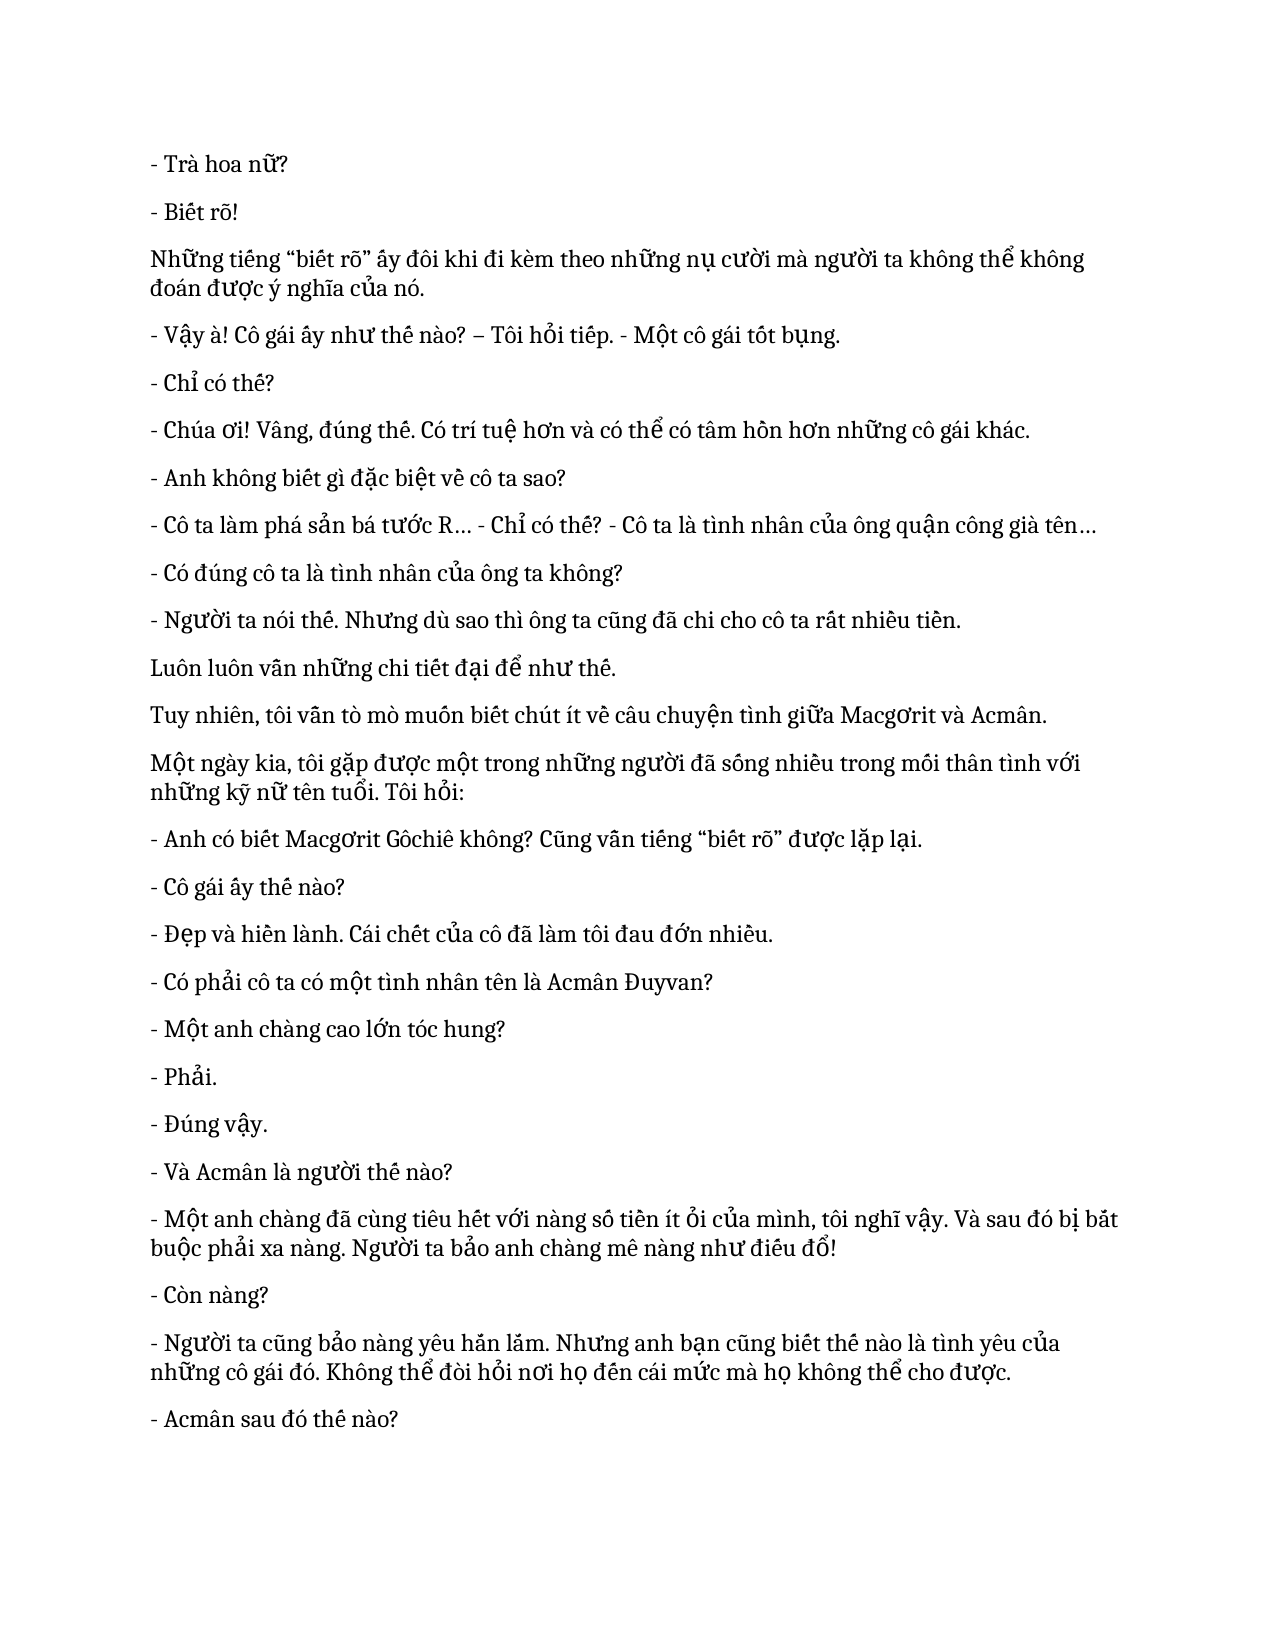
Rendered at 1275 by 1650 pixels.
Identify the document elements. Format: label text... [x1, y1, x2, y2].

text - Đẹp và hiền lành. Cái chết của cô đã làm tôi đau đớn nhiều. [150, 920, 1125, 949]
text Tuy nhiên, tôi vẫn tò mò muốn biết chút ít về câu chuyện tình giữa Macgơrit và Acmân. [150, 701, 1125, 730]
text - Một anh chàng đã cùng tiêu hết với nàng số tiền ít ỏi của mình, tôi nghĩ vậy. Và sau đó bị bắt buộc phải xa nàng. Người ta bảo anh chàng mê nàng như điếu đổ! [150, 1205, 1125, 1262]
text - Người ta cũng bảo nàng yêu hắn lắm. Nhưng anh bạn cũng biết thế nào là tình yêu của những cô gái đó. Không thể đòi hỏi nơi họ đến cái mức mà họ không thể cho được. [150, 1329, 1125, 1386]
text - Phải. [150, 1062, 1125, 1091]
text - Còn nàng? [150, 1281, 1125, 1310]
text - Đúng vậy. [150, 1110, 1125, 1139]
text - Một anh chàng cao lớn tóc hung? [150, 1015, 1125, 1044]
text - Và Acmân là người thế nào? [150, 1157, 1125, 1186]
text Một ngày kia, tôi gặp được một trong những người đã sống nhiều trong mối thân tình với những kỹ nữ tên tuổi. Tôi hỏi: [150, 749, 1125, 806]
text - Anh không biết gì đặc biệt về cô ta sao? [150, 464, 1125, 492]
text - Vậy à! Cô gái ấy như thế nào? – Tôi hỏi tiếp. - Một cô gái tốt bụng. [150, 321, 1125, 350]
text - Chỉ có thế? [150, 369, 1125, 397]
text Những tiếng “biết rõ” ấy đôi khi đi kèm theo những nụ cười mà người ta không thể không đoán được ý nghĩa của nó. [150, 245, 1125, 302]
text Luôn luôn vẫn những chi tiết đại để như thế. [150, 654, 1125, 682]
text - Chúa ơi! Vâng, đúng thế. Có trí tuệ hơn và có thể có tâm hồn hơn những cô gái khác. [150, 416, 1125, 445]
text - Cô ta làm phá sản bá tước R… - Chỉ có thế? - Cô ta là tình nhân của ông quận công già tên… [150, 511, 1125, 540]
text - Có đúng cô ta là tình nhân của ông ta không? [150, 559, 1125, 587]
text - Người ta nói thế. Nhưng dù sao thì ông ta cũng đã chi cho cô ta rất nhiều tiền. [150, 606, 1125, 635]
text - Có phải cô ta có một tình nhân tên là Acmân Đuyvan? [150, 967, 1125, 996]
text - Anh có biết Macgơrit Gôchiê không? Cũng vẫn tiếng “biết rõ” được lặp lại. [150, 825, 1125, 854]
text - Trà hoa nữ? [150, 150, 1125, 179]
text - Cô gái ấy thế nào? [150, 872, 1125, 901]
text - Acmân sau đó thế nào? [150, 1405, 1125, 1434]
text - Biết rõ! [150, 197, 1125, 226]
